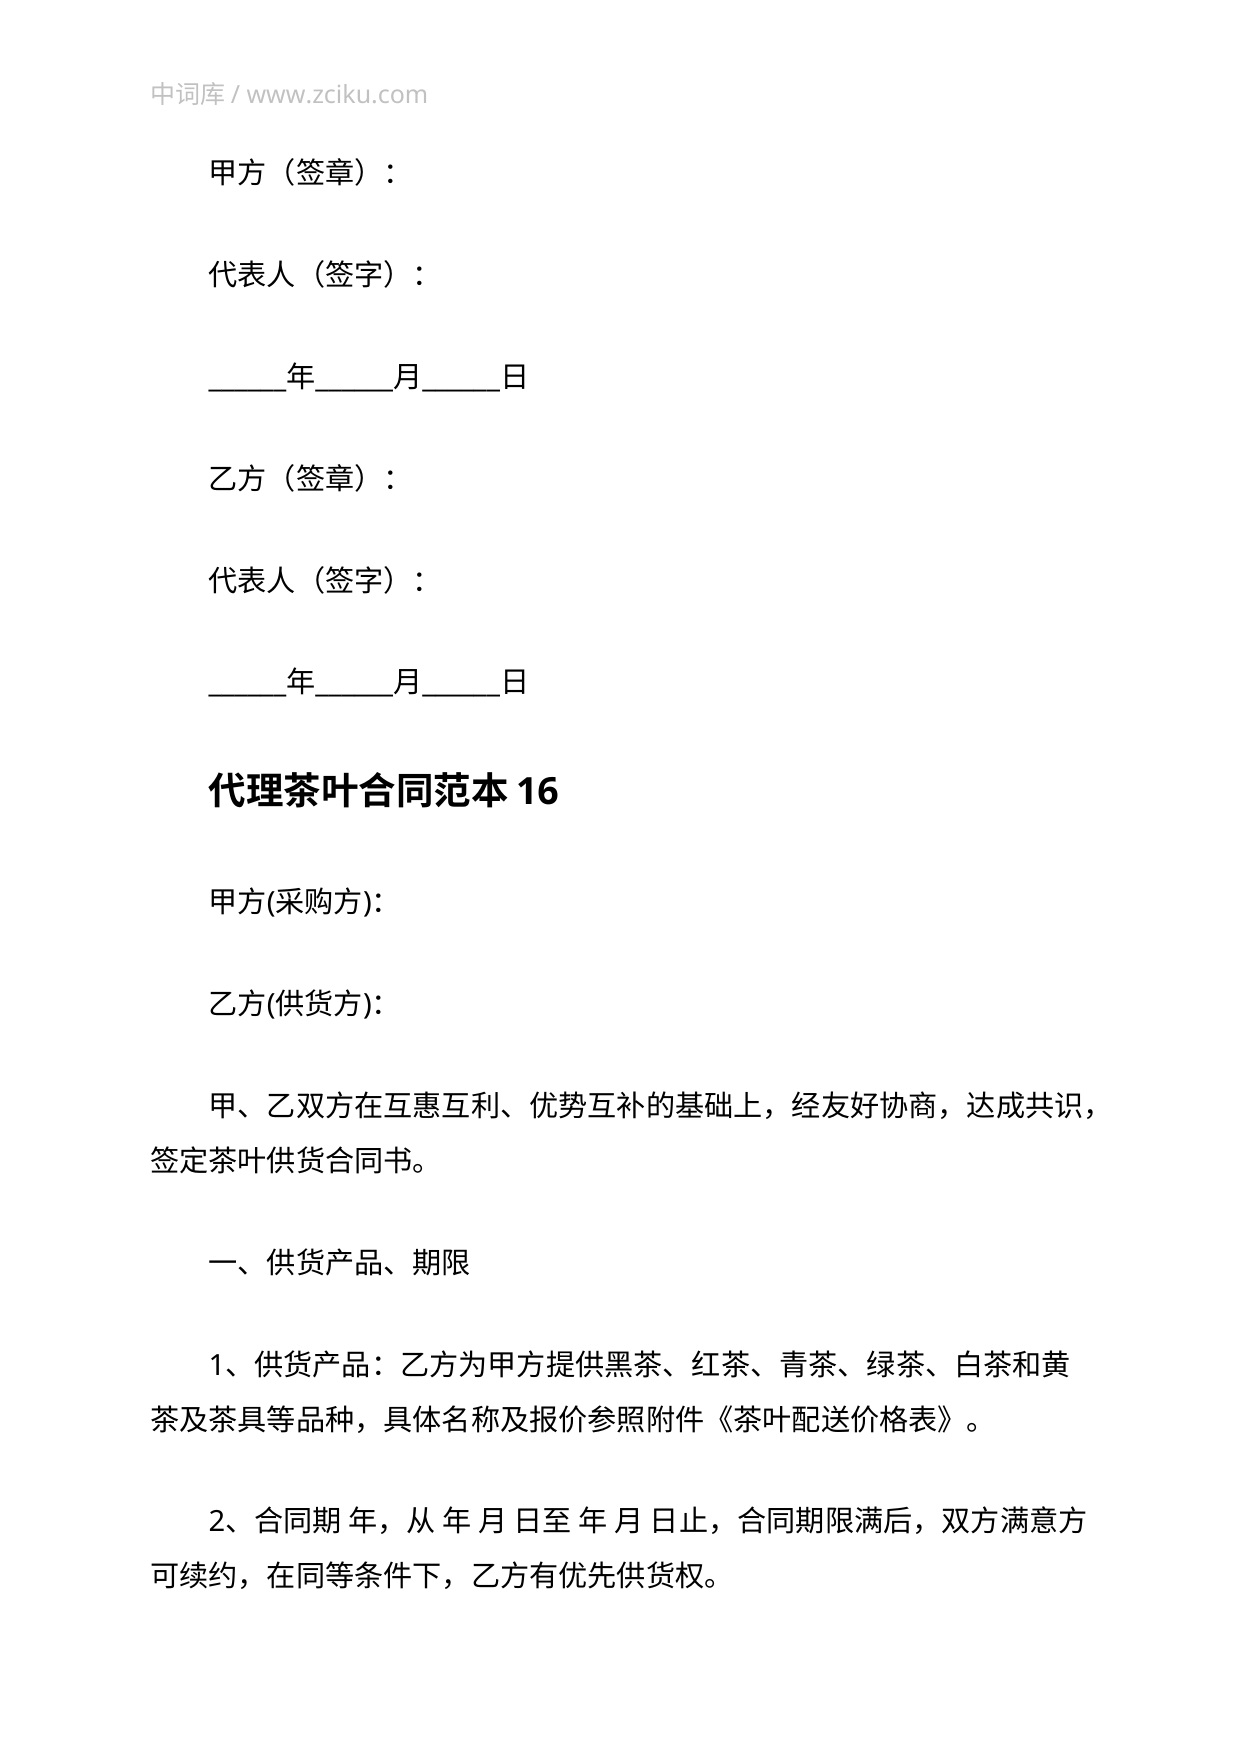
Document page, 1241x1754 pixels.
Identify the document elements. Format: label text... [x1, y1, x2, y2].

text 1、供货产品：乙方为甲方提供黑茶、红茶、青茶、绿茶、白茶和黄茶及茶具等品种，具体名称及报价参照附件《茶叶配送价格表》。 [150, 1341, 1090, 1438]
text 甲方(采购方)： [150, 879, 1090, 921]
text 一、供货产品、期限 [150, 1239, 1090, 1282]
text 甲方（签章）： [150, 150, 1090, 192]
text 代表人（签字）： [150, 557, 1090, 599]
text 代理茶叶合同范本16 [150, 761, 1090, 816]
text 乙方（签章）： [150, 456, 1090, 498]
text ______年______月______日 [150, 659, 1090, 701]
text 乙方(供货方)： [150, 981, 1090, 1023]
text 2、合同期 年，从 年 月 日至 年 月 日止，合同期限满后，双方满意方可续约，在同等条件下，乙方有优先供货权。 [150, 1498, 1090, 1595]
text 代表人（签字）： [150, 252, 1090, 294]
text ______年______月______日 [150, 353, 1090, 396]
text 甲、乙双方在互惠互利、优势互补的基础上，经友好协商，达成共识，签定茶叶供货合同书。 [150, 1083, 1090, 1180]
